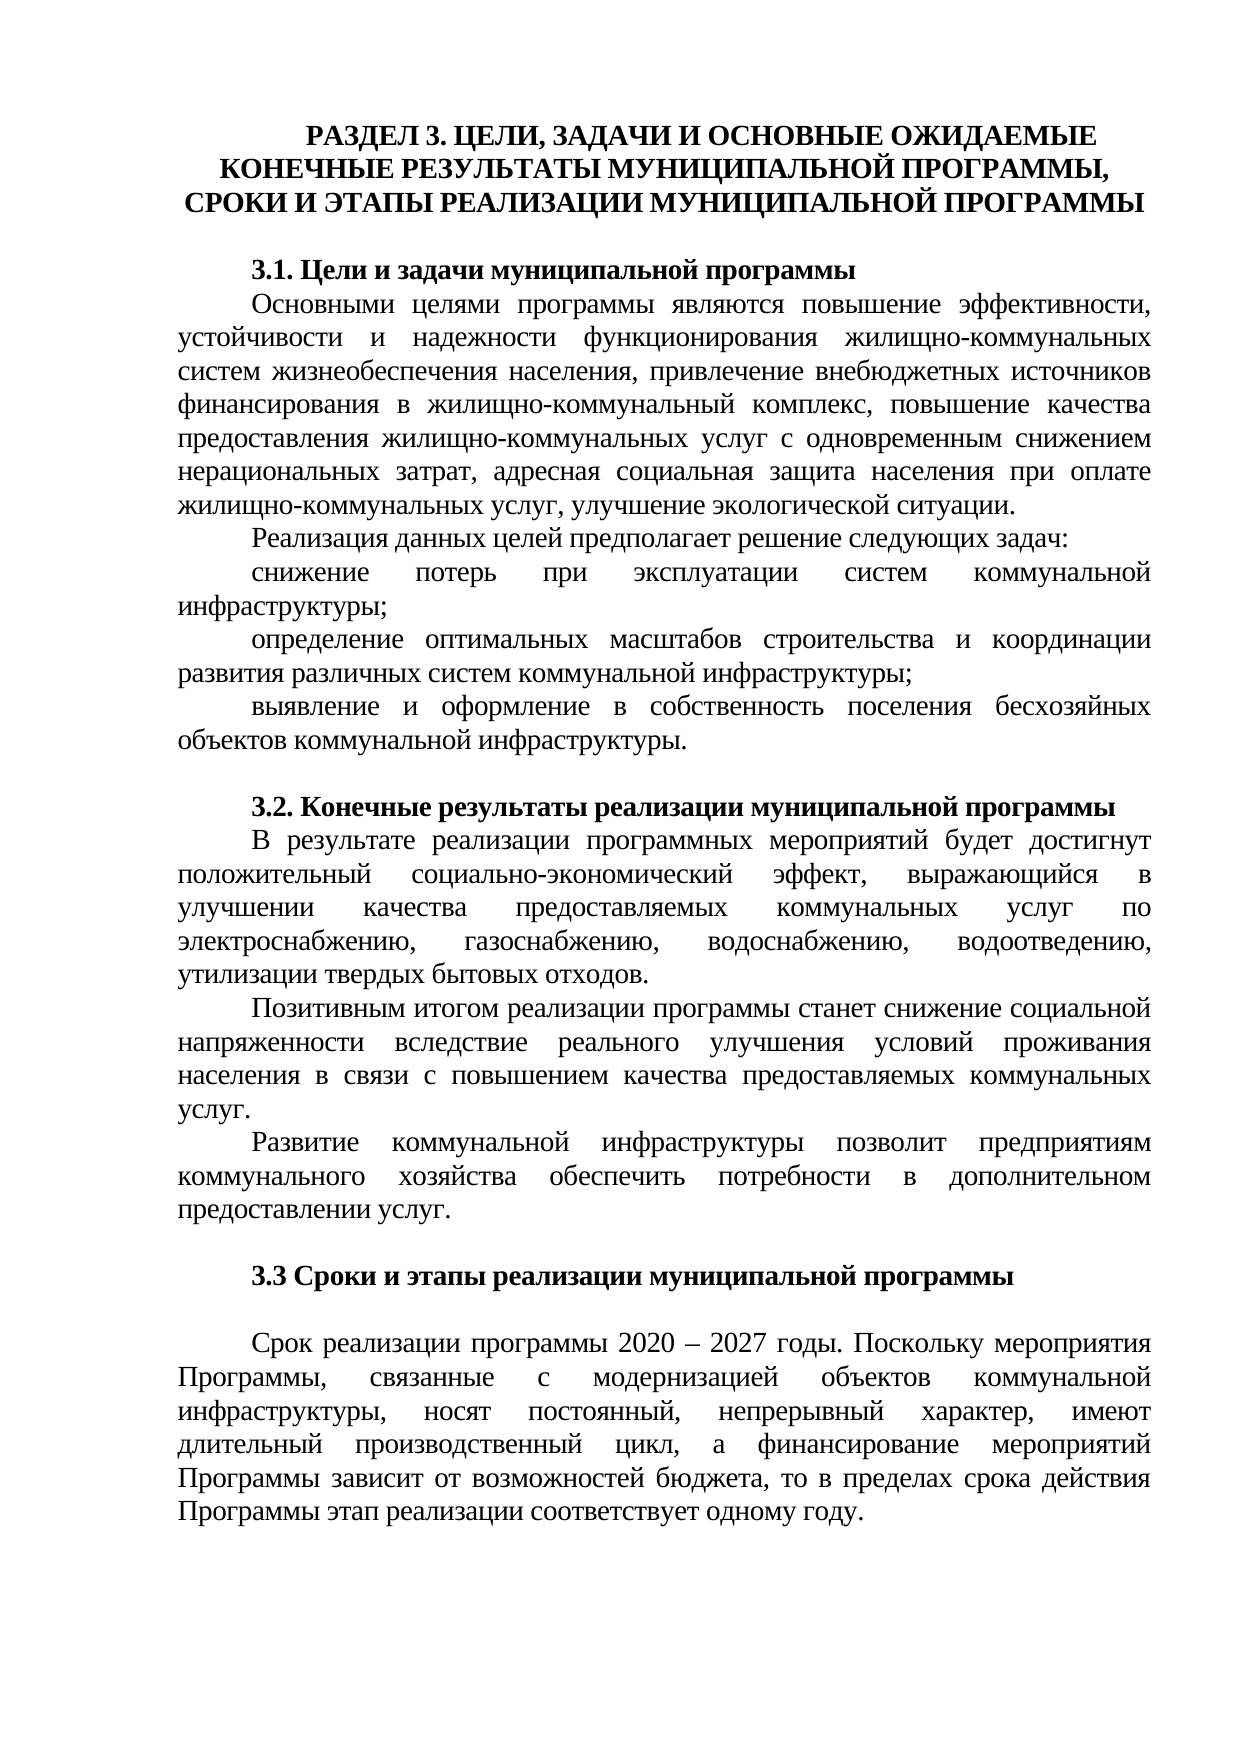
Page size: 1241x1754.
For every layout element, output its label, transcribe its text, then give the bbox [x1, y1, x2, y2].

text В результате реализации программных мероприятий будет достигнут положительный социально-экономический эффект, выражающийся в улучшении качества предоставляемых коммунальных услуг по электроснабжению, газоснабжению, водоснабжению, водоотведению, утилизации твердых бытовых отходов. [177, 822, 1152, 990]
text Позитивным итогом реализации программы станет снижение социальной напряженности вследствие реального улучшения условий проживания населения в связи с повышением качества предоставляемых коммунальных услуг. [177, 990, 1152, 1124]
text Развитие коммунальной инфраструктуры позволит предприятиям коммунального хозяйства обеспечить потребности в дополнительном предоставлении услуг. [177, 1124, 1152, 1225]
text определение оптимальных масштабов строительства и координации развития различных систем коммунальной инфраструктуры; [177, 621, 1152, 688]
text Реализация данных целей предполагает решение следующих задач: [177, 521, 1152, 554]
text 3.2. Конечные результаты реализации муниципальной программы [177, 789, 1152, 822]
text снижение потерь при эксплуатации систем коммунальной инфраструктуры; [177, 554, 1152, 621]
text 3.3 Сроки и этапы реализации муниципальной программы [177, 1258, 1152, 1292]
text Срок реализации программы 2020 – 2027 годы. Поскольку мероприятия Программы, связанные с модернизацией объектов коммунальной инфраструктуры, носят постоянный, непрерывный характер, имеют длительный производственный цикл, а финансирование мероприятий Программы зависит от возможностей бюджета, то в пределах срока действия Программы этап реализации соответствует одному году. [177, 1326, 1152, 1527]
text 3.1. Цели и задачи муниципальной программы [177, 252, 1152, 286]
text Основными целями программы являются повышение эффективности, устойчивости и надежности функционирования жилищно-коммунальных систем жизнеобеспечения населения, привлечение внебюджетных источников финансирования в жилищно-коммунальный комплекс, повышение качества предоставления жилищно-коммунальных услуг с одновременным снижением нерациональных затрат, адресная социальная защита населения при оплате жилищно-коммунальных услуг, улучшение экологической ситуации. [177, 286, 1152, 521]
text РАЗДЕЛ 3. цели, задачи и основные ожидаемые конечные результаты муниципальной программы, сроки и этапы реализации муниципальной программы [177, 118, 1152, 219]
text выявление и оформление в собственность поселения бесхозяйных объектов коммунальной инфраструктуры. [177, 688, 1152, 755]
